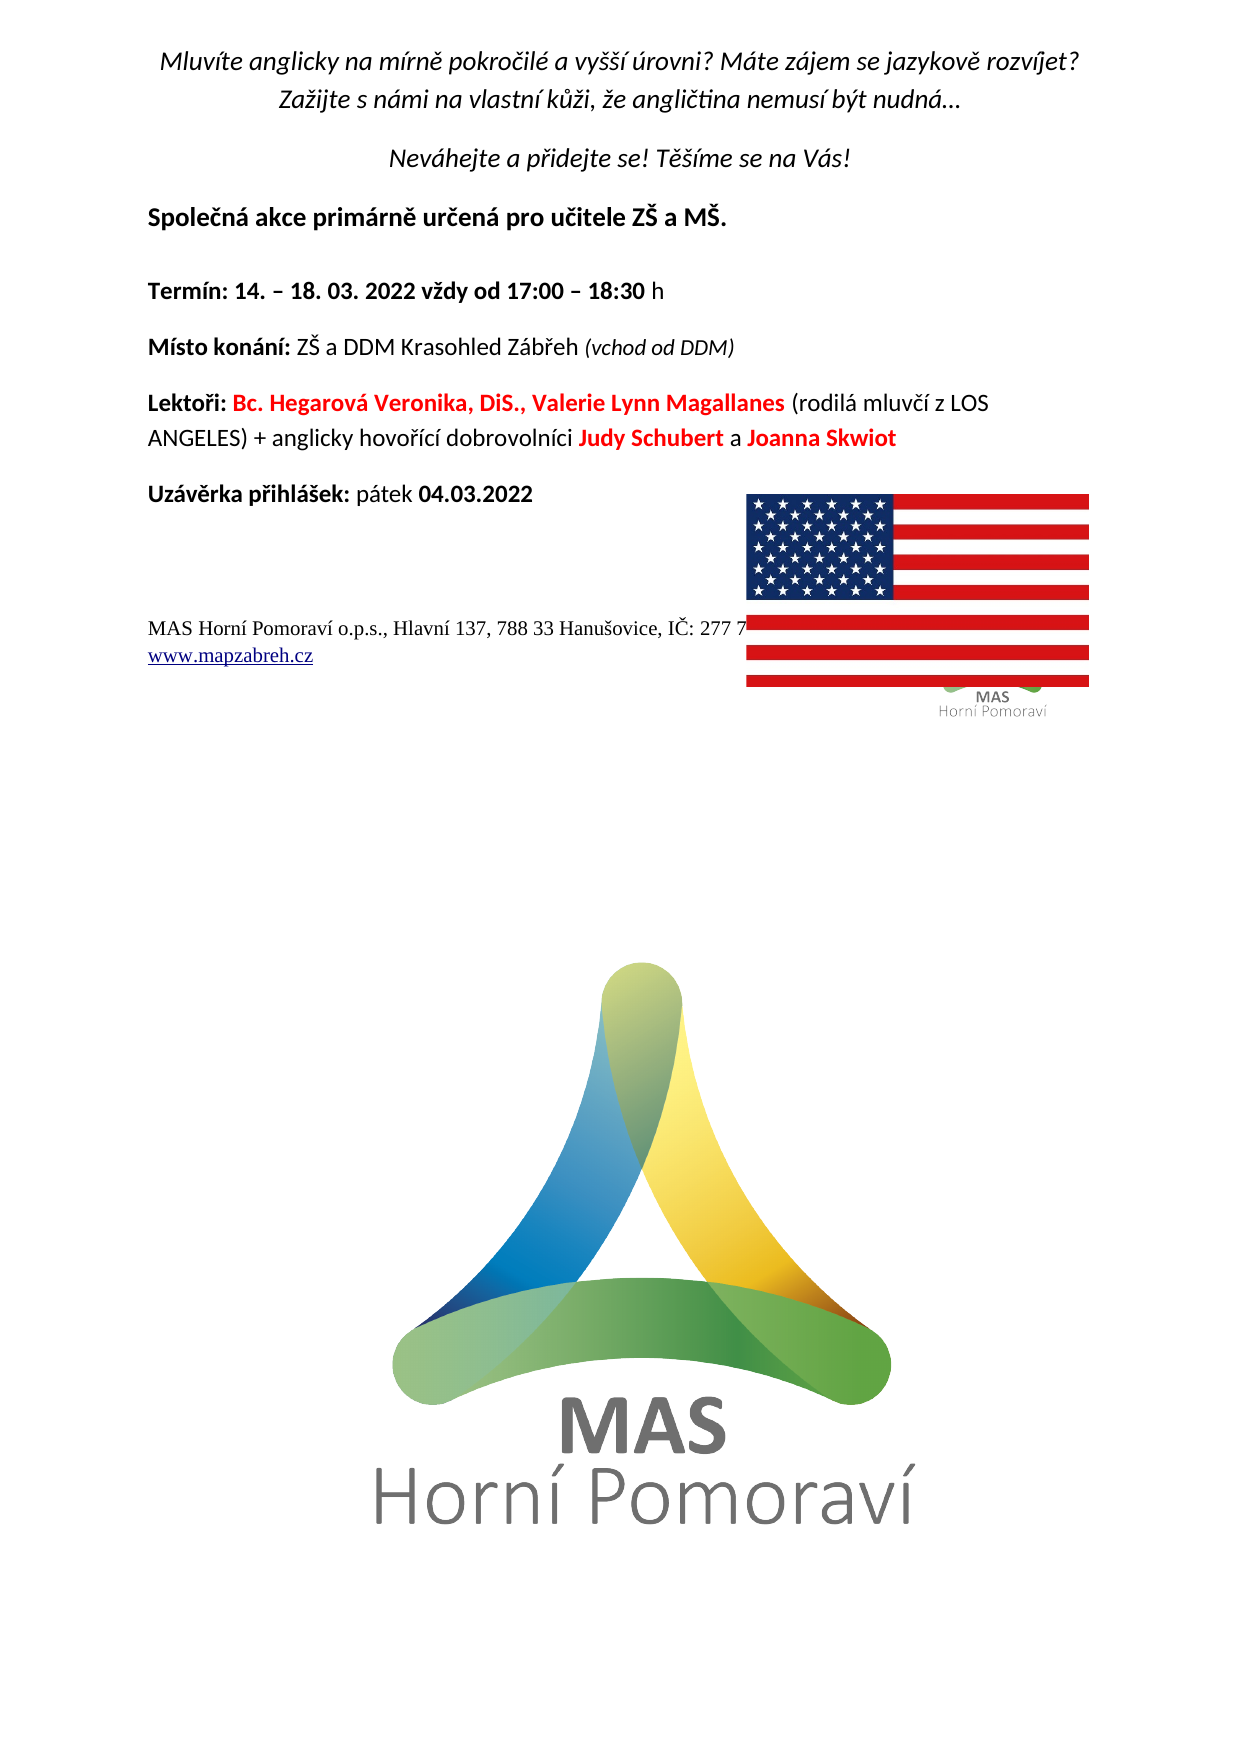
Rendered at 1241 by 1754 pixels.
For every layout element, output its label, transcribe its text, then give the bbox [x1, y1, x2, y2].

text Společná akce primárně určená pro učitele ZŠ a MŠ. [148, 200, 1093, 233]
picture [147, 494, 1137, 1681]
text Lektoři: Bc. Hegarová Veronika, DiS., Valerie Lynn Magallanes (rodilá mluvčí z LOS ANGELES) + anglicky hovořící dobrovolníci Judy Schubert a Joanna Skwiot [148, 387, 1093, 452]
text Neváhejte a přidejte se! Těšíme se na Vás! [148, 141, 1093, 174]
text Mluvíte anglicky na mírně pokročilé a vyšší úrovni? Máte zájem se jazykově rozvíjet? Zažijte s námi na vlastní kůži, že angličtina nemusí být nudná… [148, 44, 1093, 115]
text Termín: 14. – 18. 03. 2022 vždy od 17:00 – 18:30 h [148, 275, 1093, 306]
text Uzávěrka přihlášek: pátek 04.03.2022 [148, 478, 1093, 508]
text Místo konání: ZŠ a DDM Krasohled Zábřeh (vchod od DDM) [148, 331, 1093, 362]
